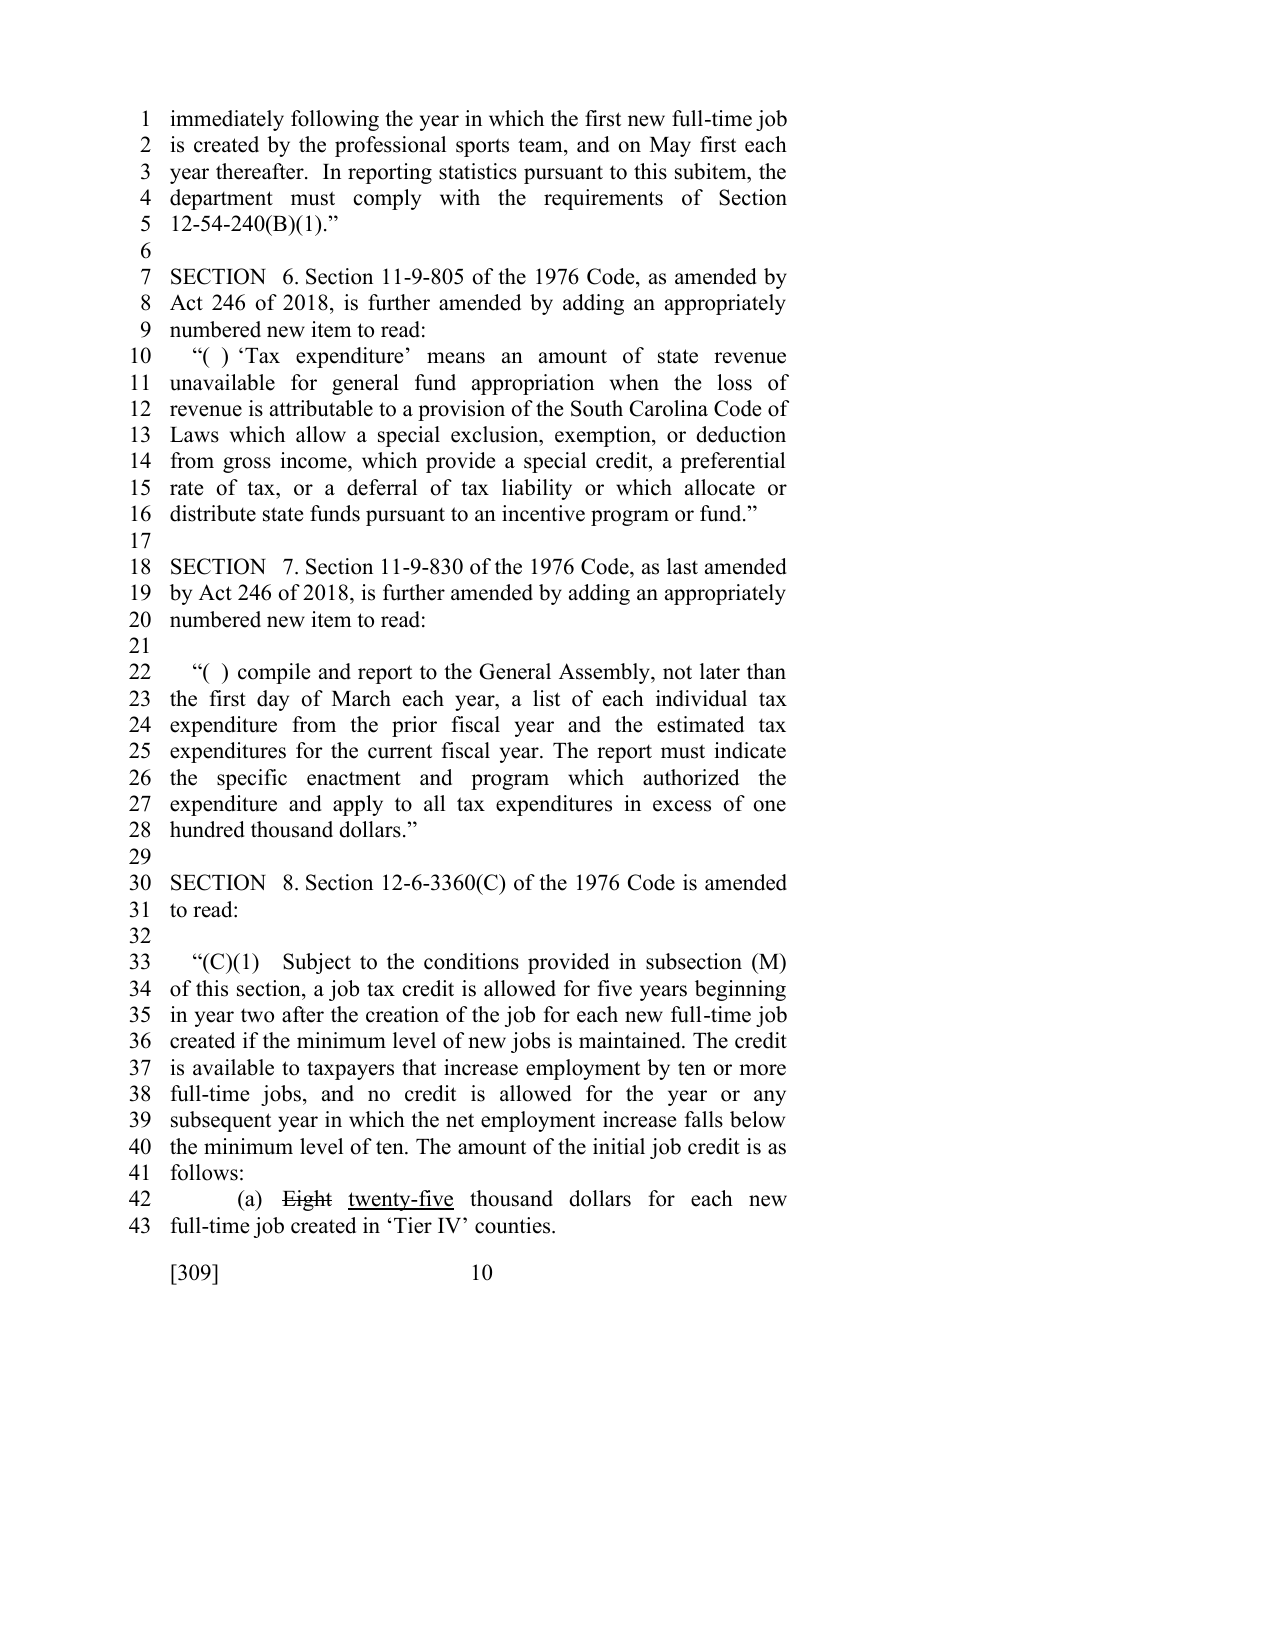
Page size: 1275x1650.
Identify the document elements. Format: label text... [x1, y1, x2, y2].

text “( ) compile and report to the General Assembly, not later than the first day of March each year, a list of each individual tax expenditure from the prior fiscal year and the estimated tax expenditures for the current fiscal year. The report must indicate the specific enactment and program which authorized the expenditure and apply to all tax expenditures in excess of one hundred thousand dollars.” [169, 658, 787, 843]
text SECTION 6. Section 11-9-805 of the 1976 Code, as amended by Act 246 of 2018, is further amended by adding an appropriately numbered new item to read: [169, 263, 787, 342]
text “(C)(1) Subject to the conditions provided in subsection (M) of this section, a job tax credit is allowed for five years beginning in year two after the creation of the job for each new full-time job created if the minimum level of new jobs is maintained. The credit is available to taxpayers that increase employment by ten or more full-time jobs, and no credit is allowed for the year or any subsequent year in which the net employment increase falls below the minimum level of ten. The amount of the initial job credit is as follows: [169, 948, 787, 1186]
text SECTION 8. Section 12-6-3360(C) of the 1976 Code is amended to read: [169, 869, 787, 922]
text SECTION 7. Section 11-9-830 of the 1976 Code, as last amended by Act 246 of 2018, is further amended by adding an appropriately numbered new item to read: [169, 553, 787, 632]
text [169, 105, 787, 237]
text “( ) ‘Tax expenditure’ means an amount of state revenue unavailable for general fund appropriation when the loss of revenue is attributable to a provision of the South Carolina Code of Laws which allow a special exclusion, exemption, or deduction from gross income, which provide a special credit, a preferential rate of tax, or a deferral of tax liability or which allocate or distribute state funds pursuant to an incentive program or fund.” [169, 342, 787, 527]
text (a) Eight twenty-five thousand dollars for each new full-time job created in ‘Tier IV’ counties. [169, 1186, 787, 1238]
